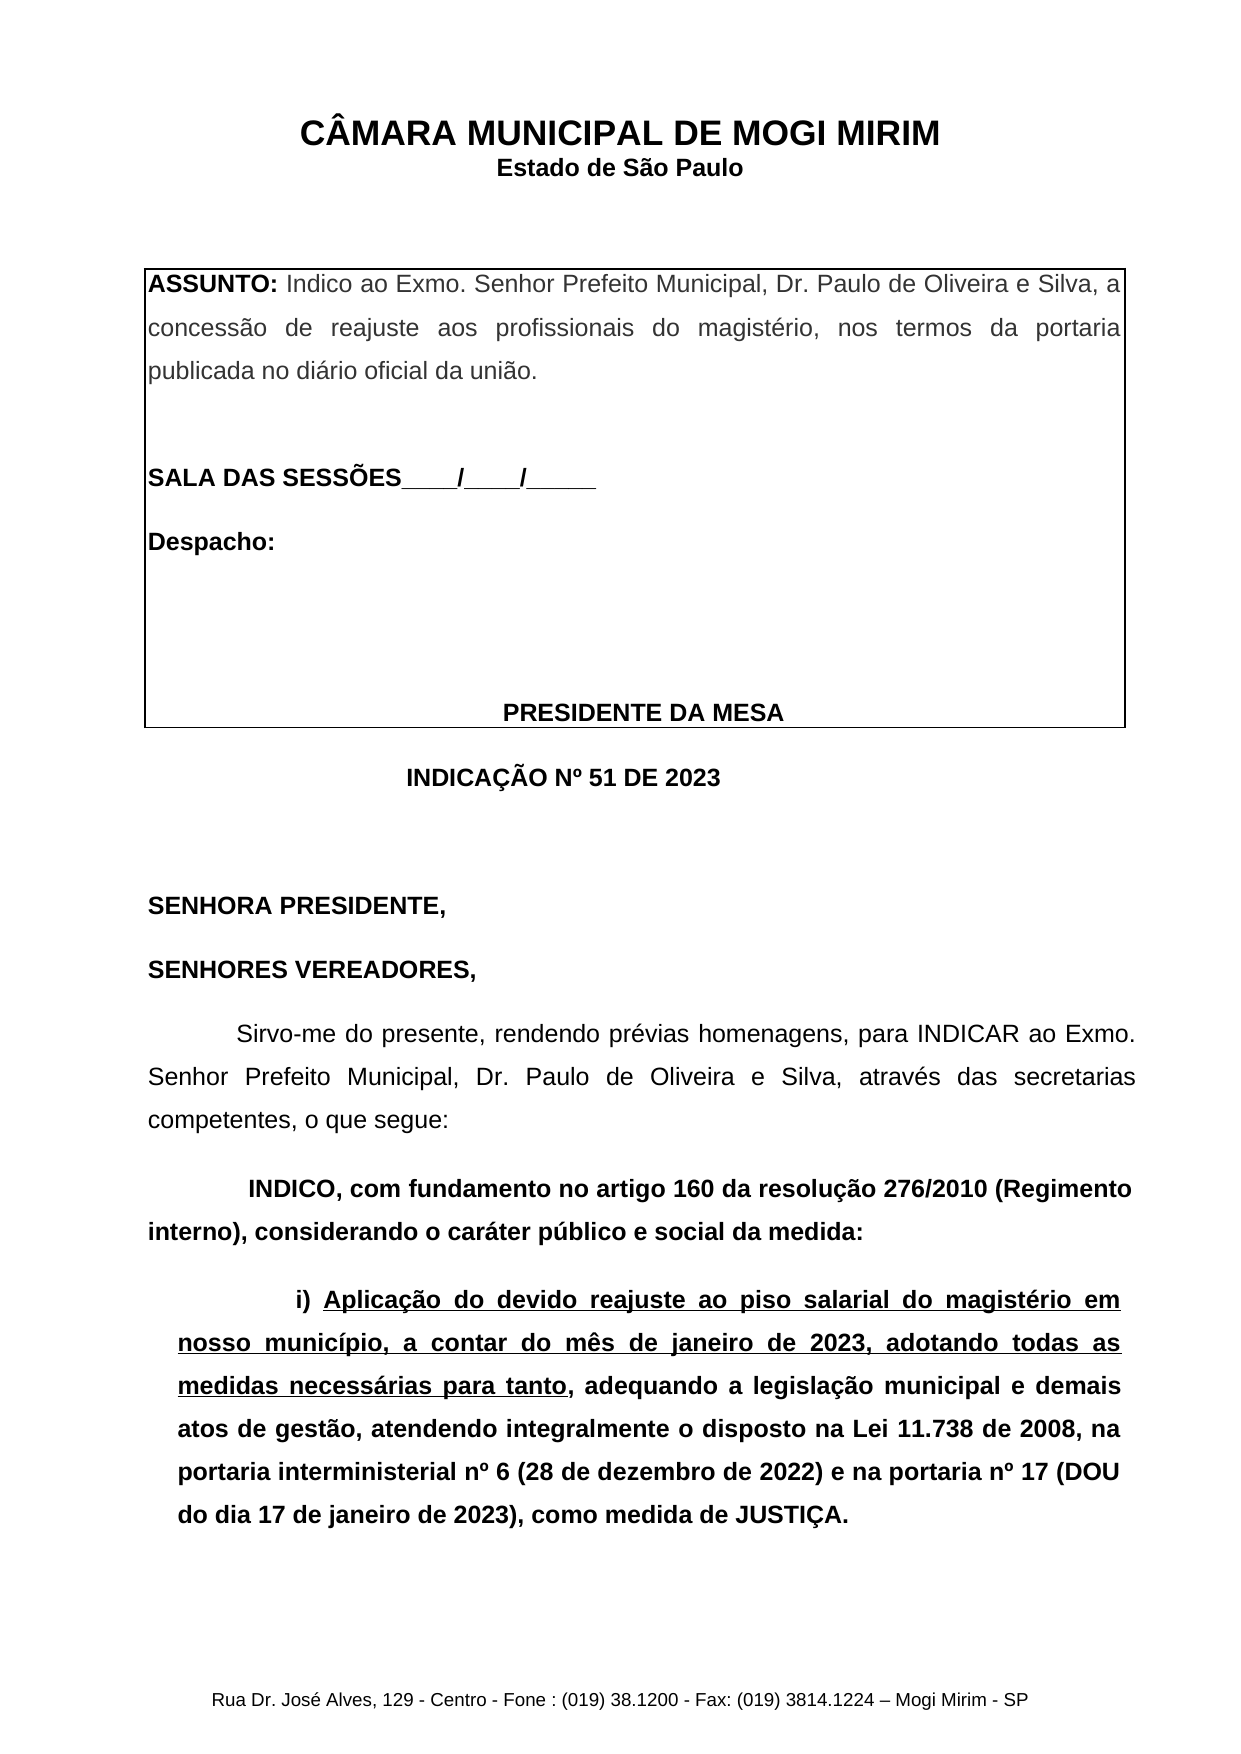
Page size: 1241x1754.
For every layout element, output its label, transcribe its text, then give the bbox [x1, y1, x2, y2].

text SALA DAS SESSÕES____/____/_____ [146, 461, 1124, 492]
text INDICO, com fundamento no artigo 160 da resolução 276/2010 (Regimento interno), considerando o caráter público e social da medida: [148, 1173, 1134, 1245]
text Sirvo-me do presente, rendendo prévias homenagens, para INDICAR ao Exmo. Senhor Prefeito Municipal, Dr. Paulo de Oliveira e Silva, através das secretarias competentes, o que segue: [148, 1019, 1137, 1134]
text ASSUNTO: Indico ao Exmo. Senhor Prefeito Municipal, Dr. Paulo de Oliveira e Silva, a concessão de reajuste aos profissionais do magistério, nos termos da portaria publicada no diário oficial da união. [146, 270, 1124, 428]
text i) Aplicação do devido reajuste ao piso salarial do magistério em nosso município, a contar do mês de janeiro de 2023, adotando todas as medidas necessárias para tanto, adequando a legislação municipal e demais atos de gestão, atendendo integralmente o disposto na Lei 11.738 de 2008, na portaria interministerial nº 6 (28 de dezembro de 2022) e na portaria nº 17 (DOU do dia 17 de janeiro de 2023), como medida de JUSTIÇA. [177, 1285, 1122, 1353]
text SENHORES VEREADORES, [148, 955, 1063, 984]
text SENHORA PRESIDENTE, [148, 891, 1063, 920]
text INDICAÇÃO Nº 51 DE 2023 [177, 763, 1063, 792]
text PRESIDENTE DA MESA [146, 653, 1124, 727]
text Despacho: [146, 525, 1124, 556]
text i) Aplicação do devido reajuste ao piso salarial do magistério em nosso município, a contar do mês de janeiro de 2023, adotando todas as medidas necessárias para tanto, adequando a legislação municipal e demais atos de gestão, atendendo integralmente o disposto na Lei 11.738 de 2008, na portaria interministerial nº 6 (28 de dezembro de 2022) e na portaria nº 17 (DOU do dia 17 de janeiro de 2023), como medida de JUSTIÇA. [177, 1354, 1122, 1529]
